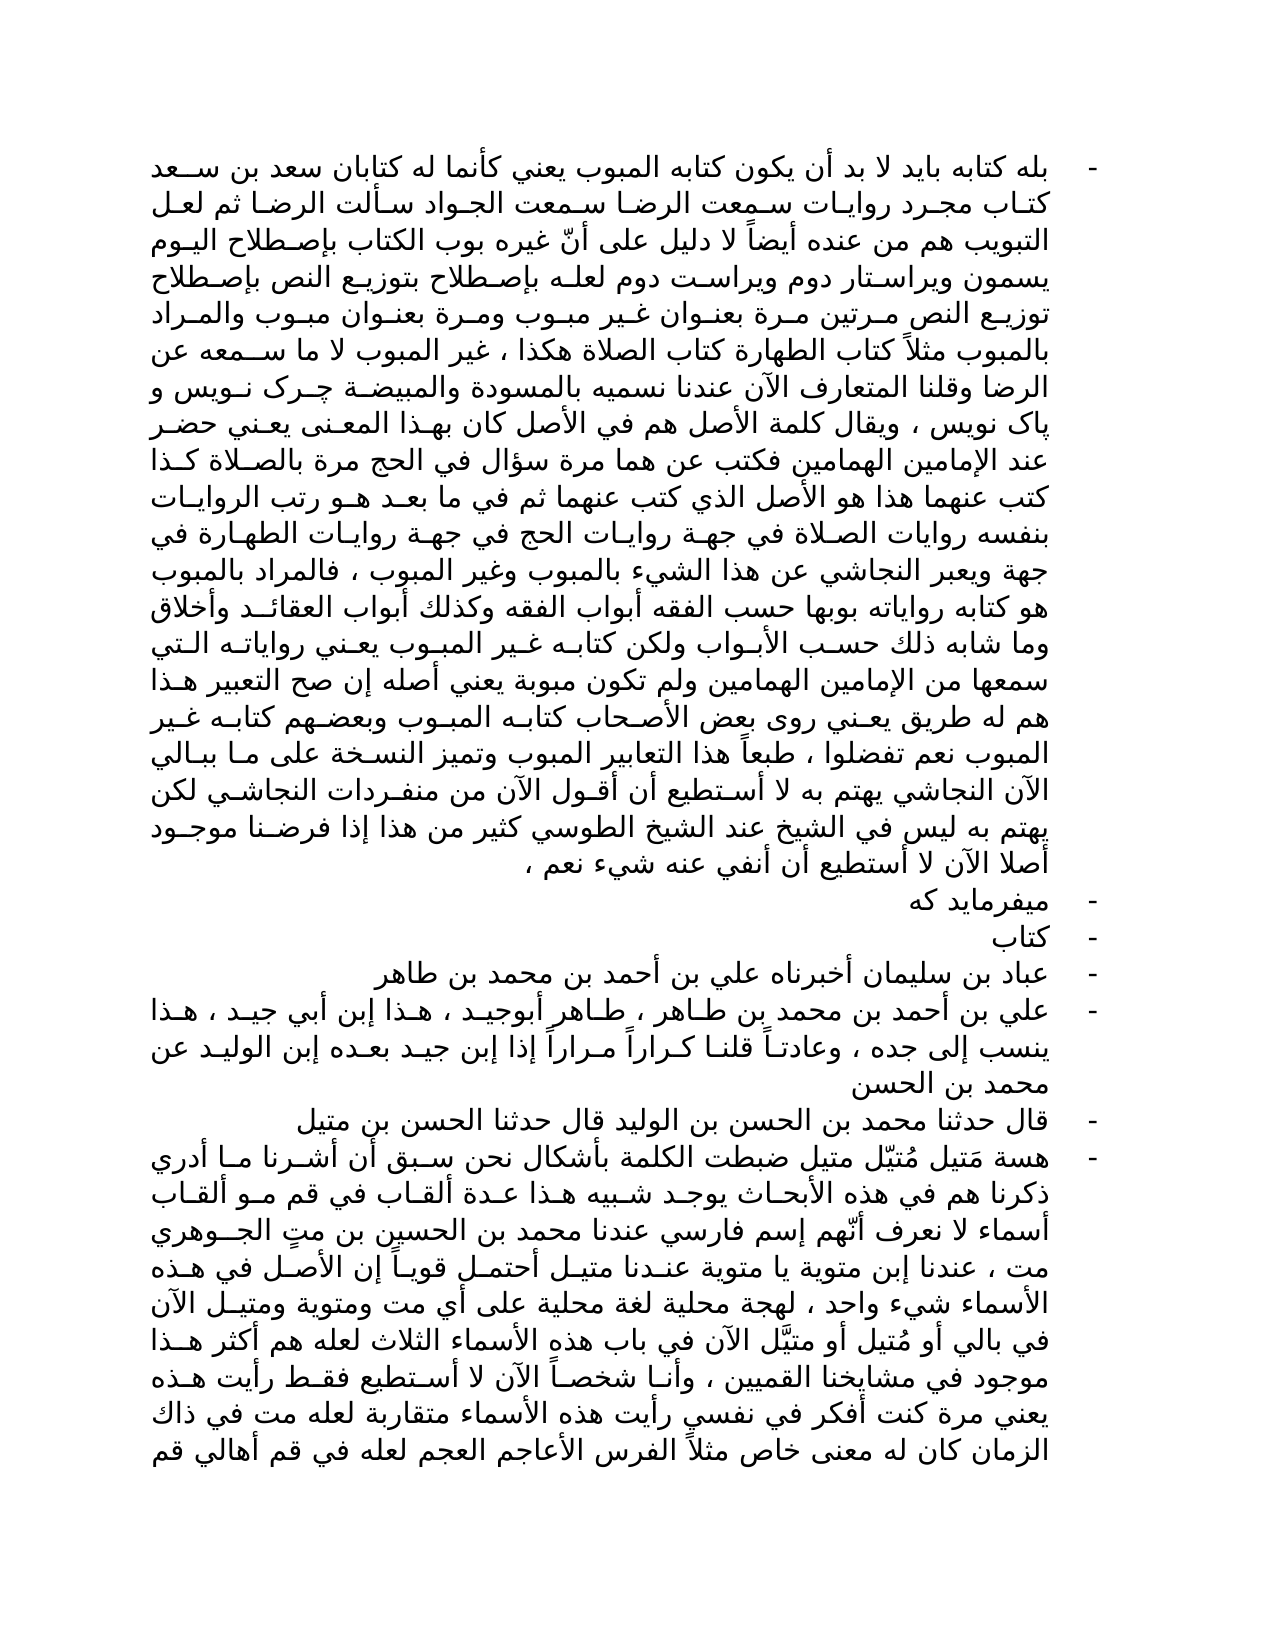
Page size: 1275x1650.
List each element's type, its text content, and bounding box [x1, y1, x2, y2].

list عباد بن سليمان أخبرناه علي بن أحمد بن محمد بن طاهر [150, 957, 1087, 991]
list میفرماید که [150, 883, 1087, 917]
list علي بن أحمد بن محمد بن طاهر ، طاهر أبوجيد ، هذا إبن أبي جيد ، هذا ينسب إلى جده ، وعادتاً قلنا كراراً مراراً إذا إبن جيد بعده إبن الوليد عن محمد بن الحسن [150, 993, 1087, 1101]
list بله كتابه بايد لا بد أن يكون كتابه المبوب يعني كأنما له كتابان سعد بن سعد كتاب مجرد روايات سمعت الرضا سمعت الجواد سألت الرضا ثم لعل التبويب هم من عنده أيضاً لا دليل على أنّ غيره بوب الكتاب بإصطلاح اليوم يسمون ويراستار دوم ويراست دوم لعله بإصطلاح بتوزيع النص بإصطلاح توزيع النص مرتين مرة بعنوان غير مبوب ومرة بعنوان مبوب والمراد بالمبوب مثلاً كتاب الطهارة كتاب الصلاة هكذا ، غير المبوب لا ما سمعه عن الرضا وقلنا المتعارف الآن عندنا نسميه بالمسودة والمبيضة چرک نویس و پاک نویس ، ويقال كلمة الأصل هم في الأصل كان بهذا المعنى يعني حضر عند الإمامين الهمامين فكتب عن هما مرة سؤال في الحج مرة بالصلاة كذا كتب عنهما هذا هو الأصل الذي كتب عنهما ثم في ما بعد هو رتب الروايات بنفسه روايات الصلاة في جهة روايات الحج في جهة روايات الطهارة في جهة ويعبر النجاشي عن هذا الشيء بالمبوب وغير المبوب ، فالمراد بالمبوب هو كتابه رواياته بوبها حسب الفقه أبواب الفقه وكذلك أبواب العقائد وأخلاق وما شابه ذلك حسب الأبواب ولكن كتابه غير المبوب يعني رواياته التي سمعها من الإمامين الهمامين ولم تكون مبوبة يعني أصله إن صح التعبير هذا هم له طريق يعني روى بعض الأصحاب كتابه المبوب وبعضهم كتابه غير المبوب نعم تفضلوا ، طبعاً هذا التعابير المبوب وتميز النسخة على ما ببالي الآن النجاشي يهتم به لا أستطيع أن أقول الآن من منفردات النجاشي لكن يهتم به ليس في الشيخ عند الشيخ الطوسي كثير من هذا إذا فرضنا موجود أصلا الآن لا أستطيع أن أنفي عنه شيء نعم ، [150, 150, 1087, 881]
list قال حدثنا محمد بن الحسن بن الوليد قال حدثنا الحسن بن متيل [150, 1103, 1087, 1137]
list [150, 1140, 1087, 1467]
list کتاب [150, 920, 1087, 954]
